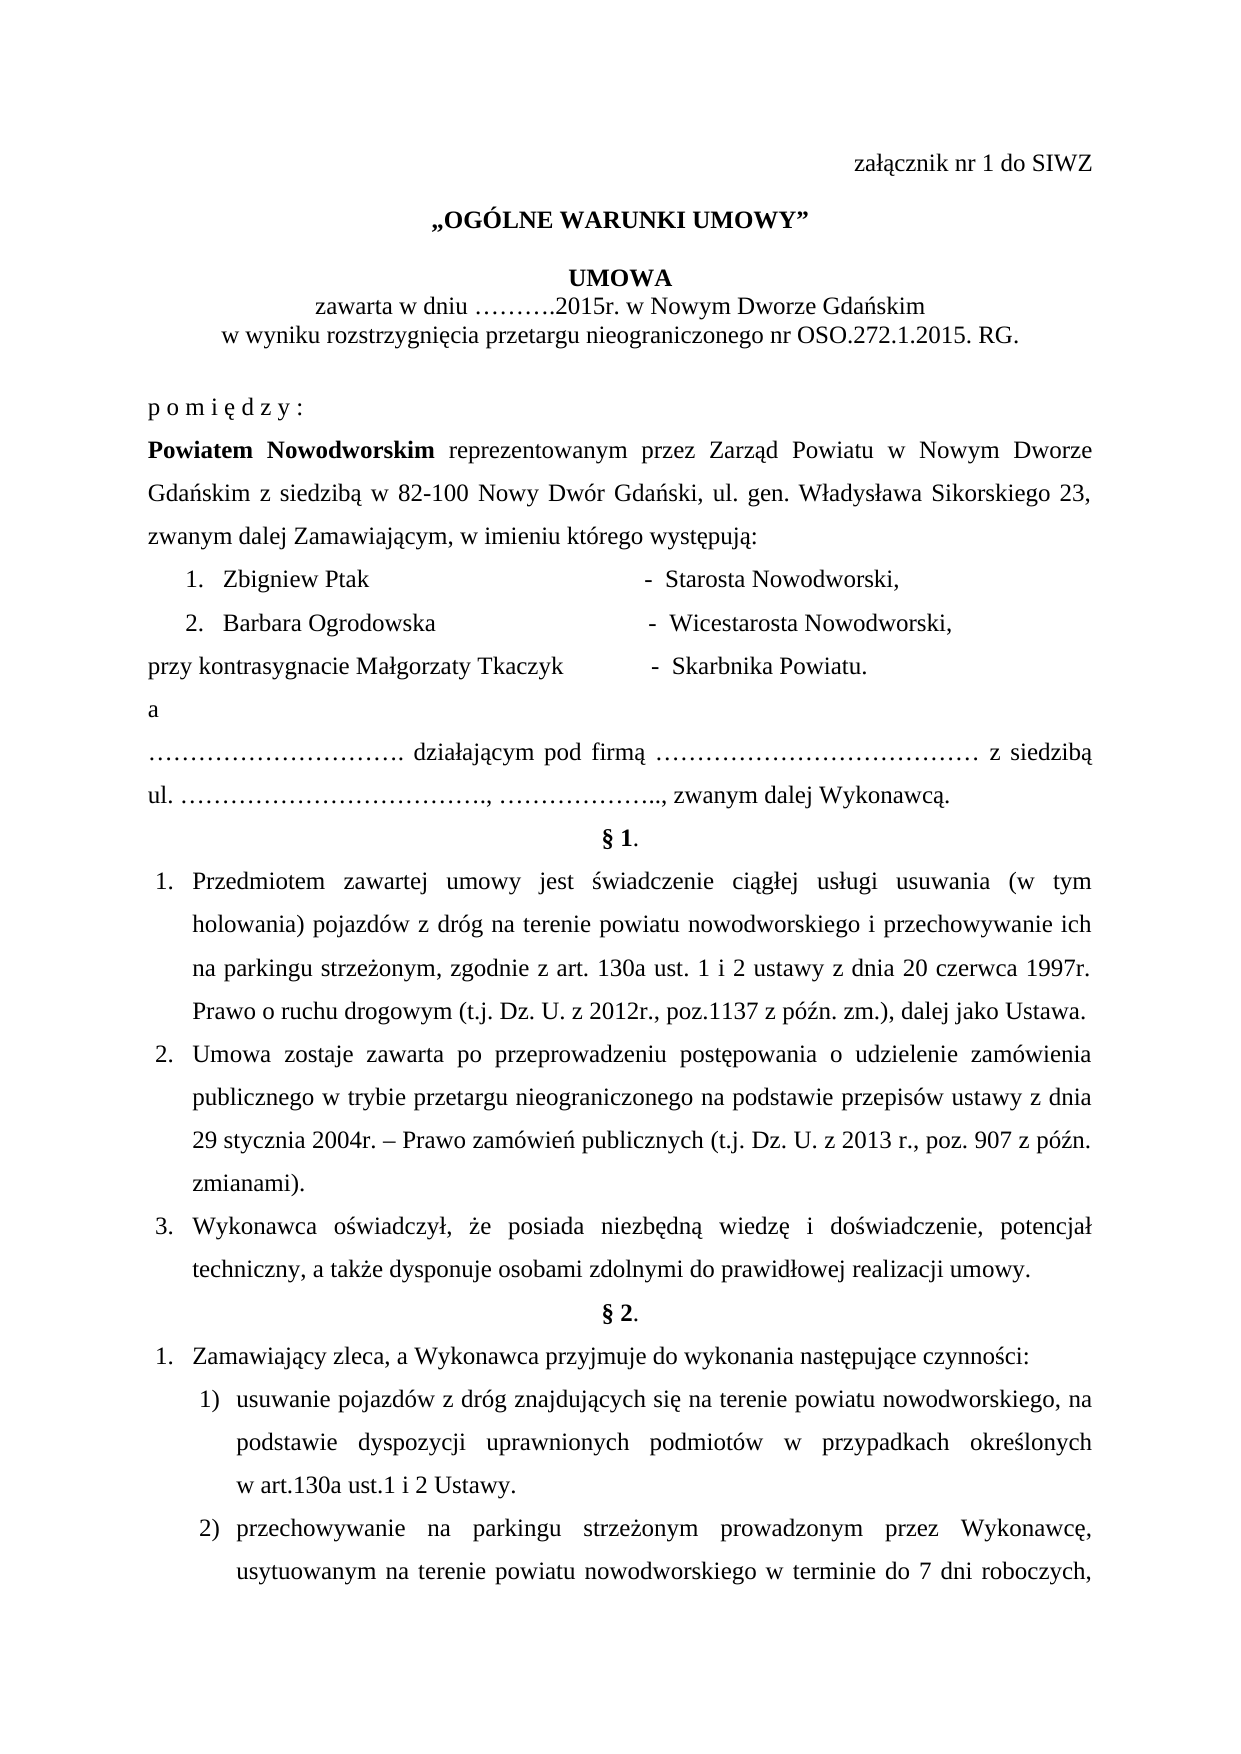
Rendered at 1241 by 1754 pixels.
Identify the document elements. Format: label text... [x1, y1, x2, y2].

text …………………………. działającym pod firmą ………………………………… z siedzibą ul. ………………………………., ……………….., zwanym dalej Wykonawcą. [148, 737, 1093, 809]
text § 2. [148, 1298, 1093, 1326]
list Zbigniew Ptak - Starosta Nowodworski, [185, 564, 1093, 593]
text UMOWA [148, 263, 1093, 291]
list usuwanie pojazdów z dróg znajdujących się na terenie powiatu nowodworskiego, na podstawie dyspozycji uprawnionych podmiotów w przypadkach określonych w art.130a ust.1 i 2 Ustawy. [199, 1384, 1093, 1499]
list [199, 1513, 1093, 1585]
text „OGÓLNE WARUNKI UMOWY” [148, 205, 1093, 234]
text § 1. [148, 823, 1093, 852]
list Zamawiający zleca, a Wykonawca przyjmuje do wykonania następujące czynności: [155, 1341, 1093, 1369]
list Przedmiotem zawartej umowy jest świadczenie ciągłej usługi usuwania (w tym holowania) pojazdów z dróg na terenie powiatu nowodworskiego i przechowywanie ich na parkingu strzeżonym, zgodnie z art. 130a ust. 1 i 2 ustawy z dnia 20 czerwca 1997r. Prawo o ruchu drogowym (t.j. Dz. U. z 2012r., poz.1137 z późn. zm.), dalej jako Ustawa. [155, 866, 1093, 1024]
list Umowa zostaje zawarta po przeprowadzeniu postępowania o udzielenie zamówienia publicznego w trybie przetargu nieograniczonego na podstawie przepisów ustawy z dnia 29 stycznia 2004r. – Prawo zamówień publicznych (t.j. Dz. U. z 2013 r., poz. 907 z późn. zmianami). [155, 1039, 1093, 1197]
list Barbara Ogrodowska - Wicestarosta Nowodworski, [185, 608, 1093, 636]
text przy kontrasygnacie Małgorzaty Tkaczyk - Skarbnika Powiatu. [148, 651, 1093, 679]
text a [148, 694, 1093, 723]
text zawarta w dniu ……….2015r. w Nowym Dworze Gdańskim [148, 291, 1093, 320]
text Powiatem Nowodworskim reprezentowanym przez Zarząd Powiatu w Nowym Dworze Gdańskim z siedzibą w 82-100 Nowy Dwór Gdański, ul. gen. Władysława Sikorskiego 23, zwanym dalej Zamawiającym, w imieniu którego występują: [148, 435, 1093, 550]
text p o m i ę d z y : [148, 392, 1093, 421]
text w wyniku rozstrzygnięcia przetargu nieograniczonego nr OSO.272.1.2015. RG. [148, 320, 1093, 349]
text załącznik nr 1 do SIWZ [148, 148, 1093, 176]
list Wykonawca oświadczył, że posiada niezbędną wiedzę i doświadczenie, potencjał techniczny, a także dysponuje osobami zdolnymi do prawidłowej realizacji umowy. [155, 1211, 1093, 1283]
